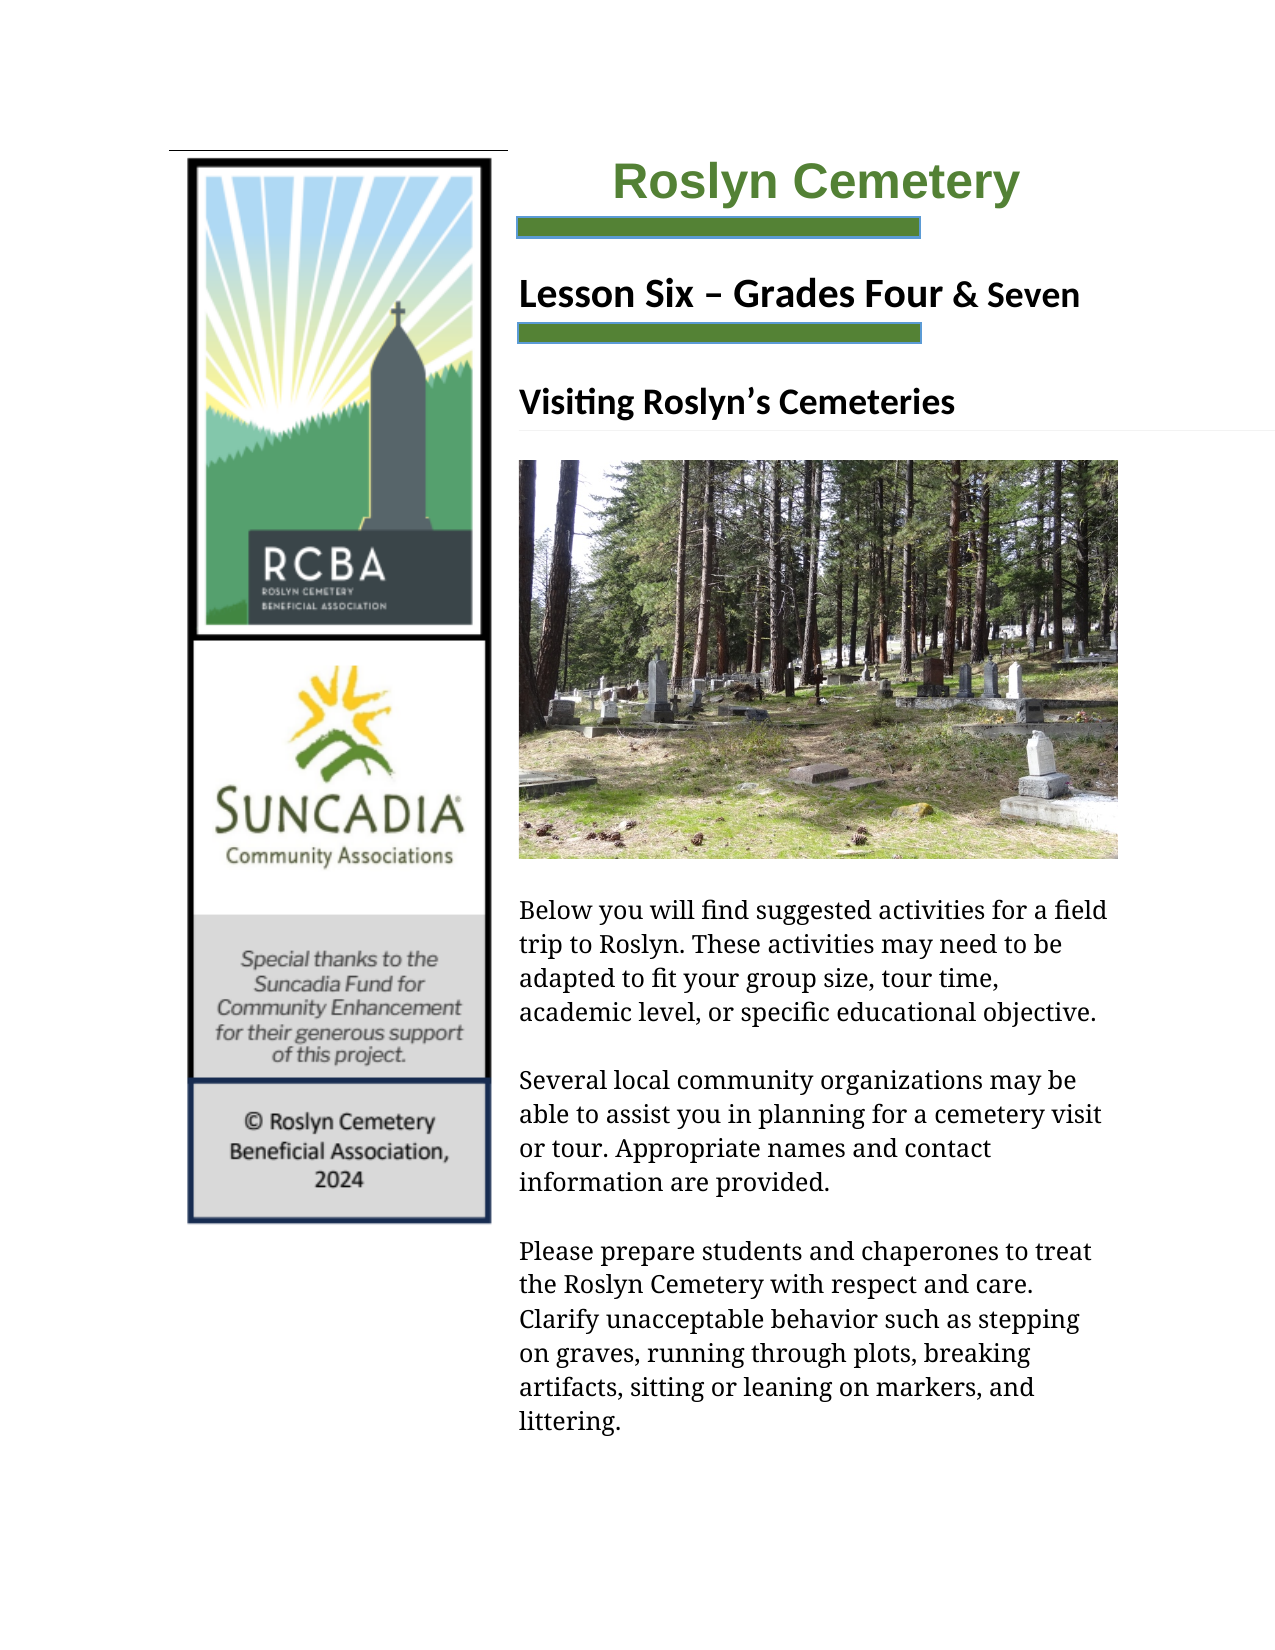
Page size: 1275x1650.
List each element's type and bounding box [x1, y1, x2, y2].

table_header [169, 151, 508, 1498]
picture [518, 460, 1118, 859]
table_header [508, 150, 1125, 1498]
